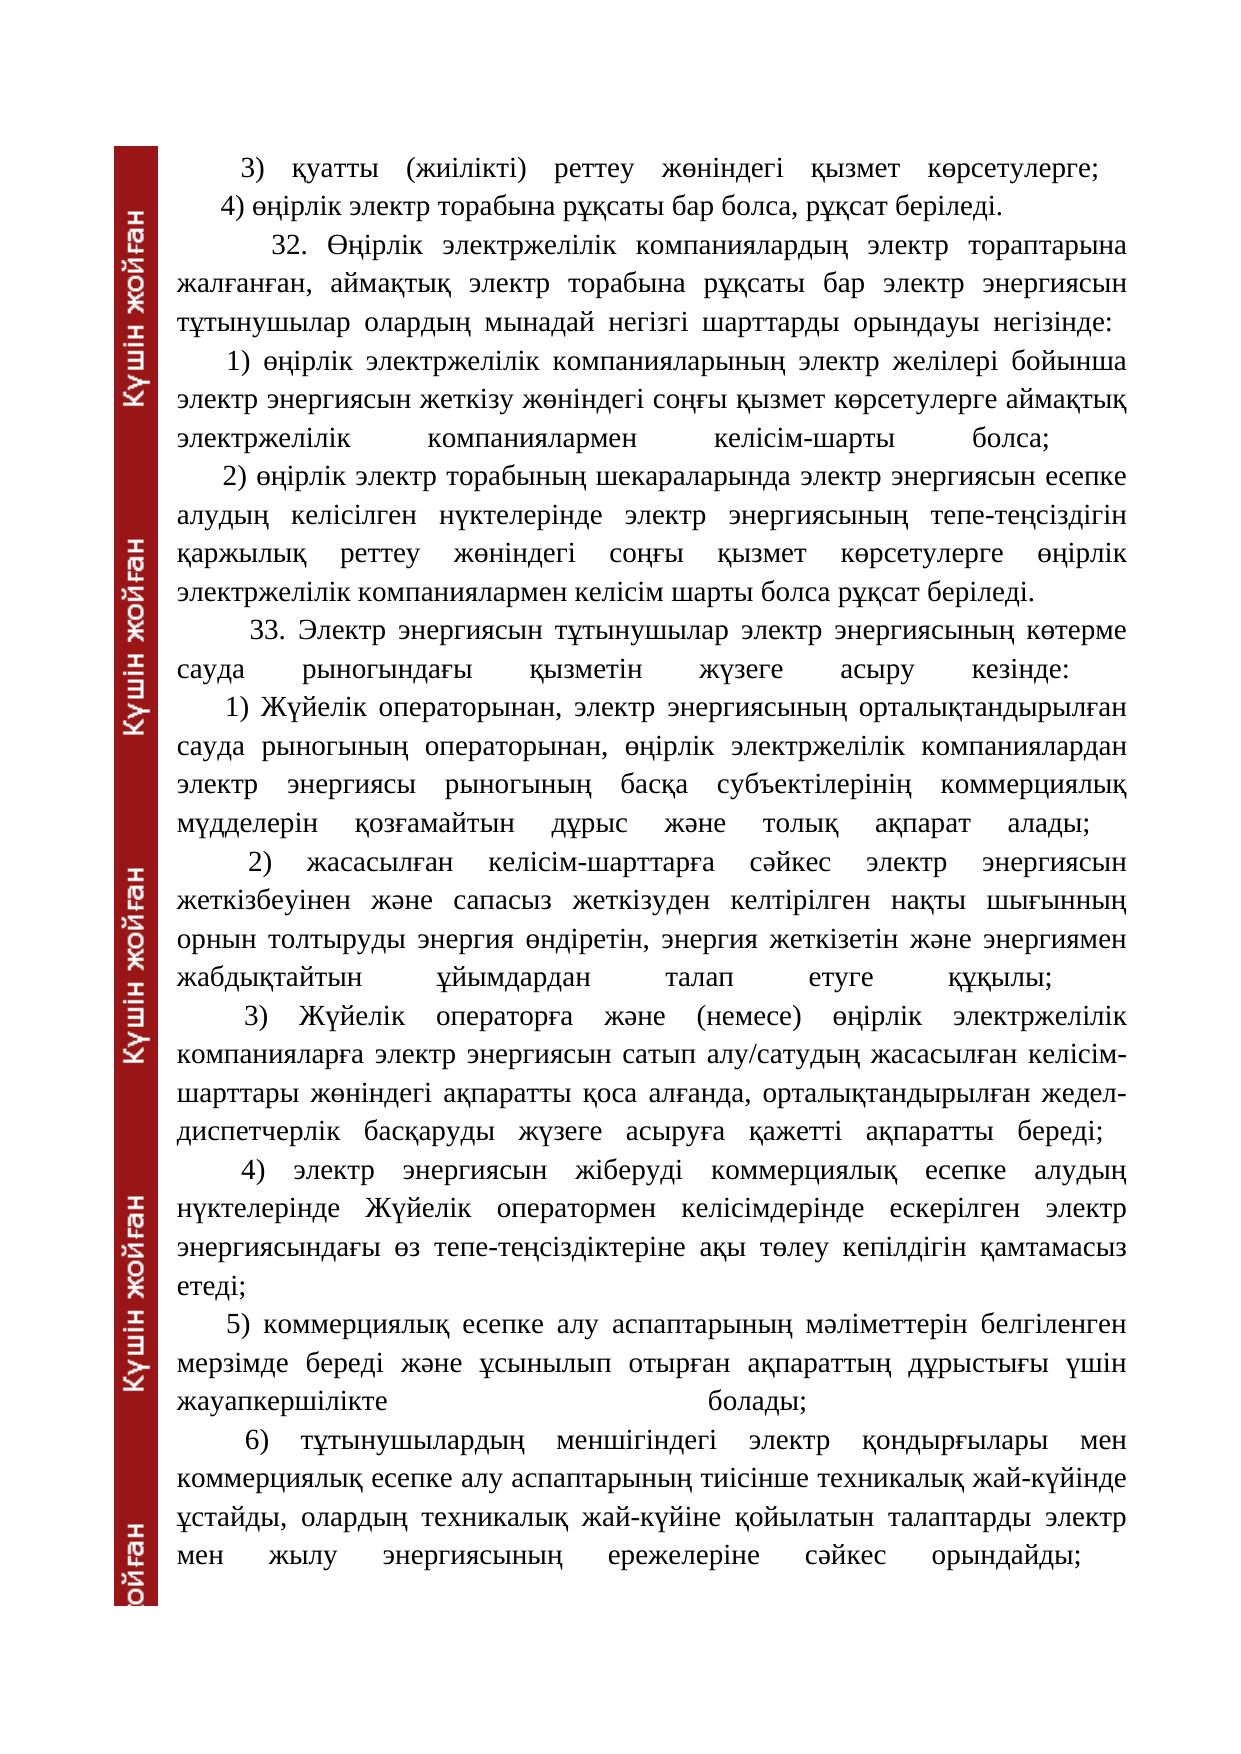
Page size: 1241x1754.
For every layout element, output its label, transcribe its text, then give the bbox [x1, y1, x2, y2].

picture [114, 1571, 158, 1606]
picture [114, 222, 158, 227]
picture [114, 146, 158, 150]
picture [114, 607, 158, 612]
text 32. Өңірлік электржелілік компаниялардың электр тораптарына жалғанған, аймақтық электр торабына рұқсаты бар электр энергиясын тұтынушылар олардың мынадай негізгі шарттарды орындауы негізінде: 1) өңірлік электржелілік компанияларының электр желілері бойынша электр энергиясын жеткізу жөніндегі соңғы қызмет көрсетулерге аймақтық электржелілік компаниялармен келісім-шарты болса; 2) өңірлік электр торабының шекараларында электр энергиясын есепке алудың келісілген нүктелерінде электр энергиясының тепе-теңсіздігін қаржылық реттеу жөніндегі соңғы қызмет көрсетулерге өңірлік электржелілік компаниялармен келісім шарты болса рұқсат беріледі. [112, 227, 1128, 607]
